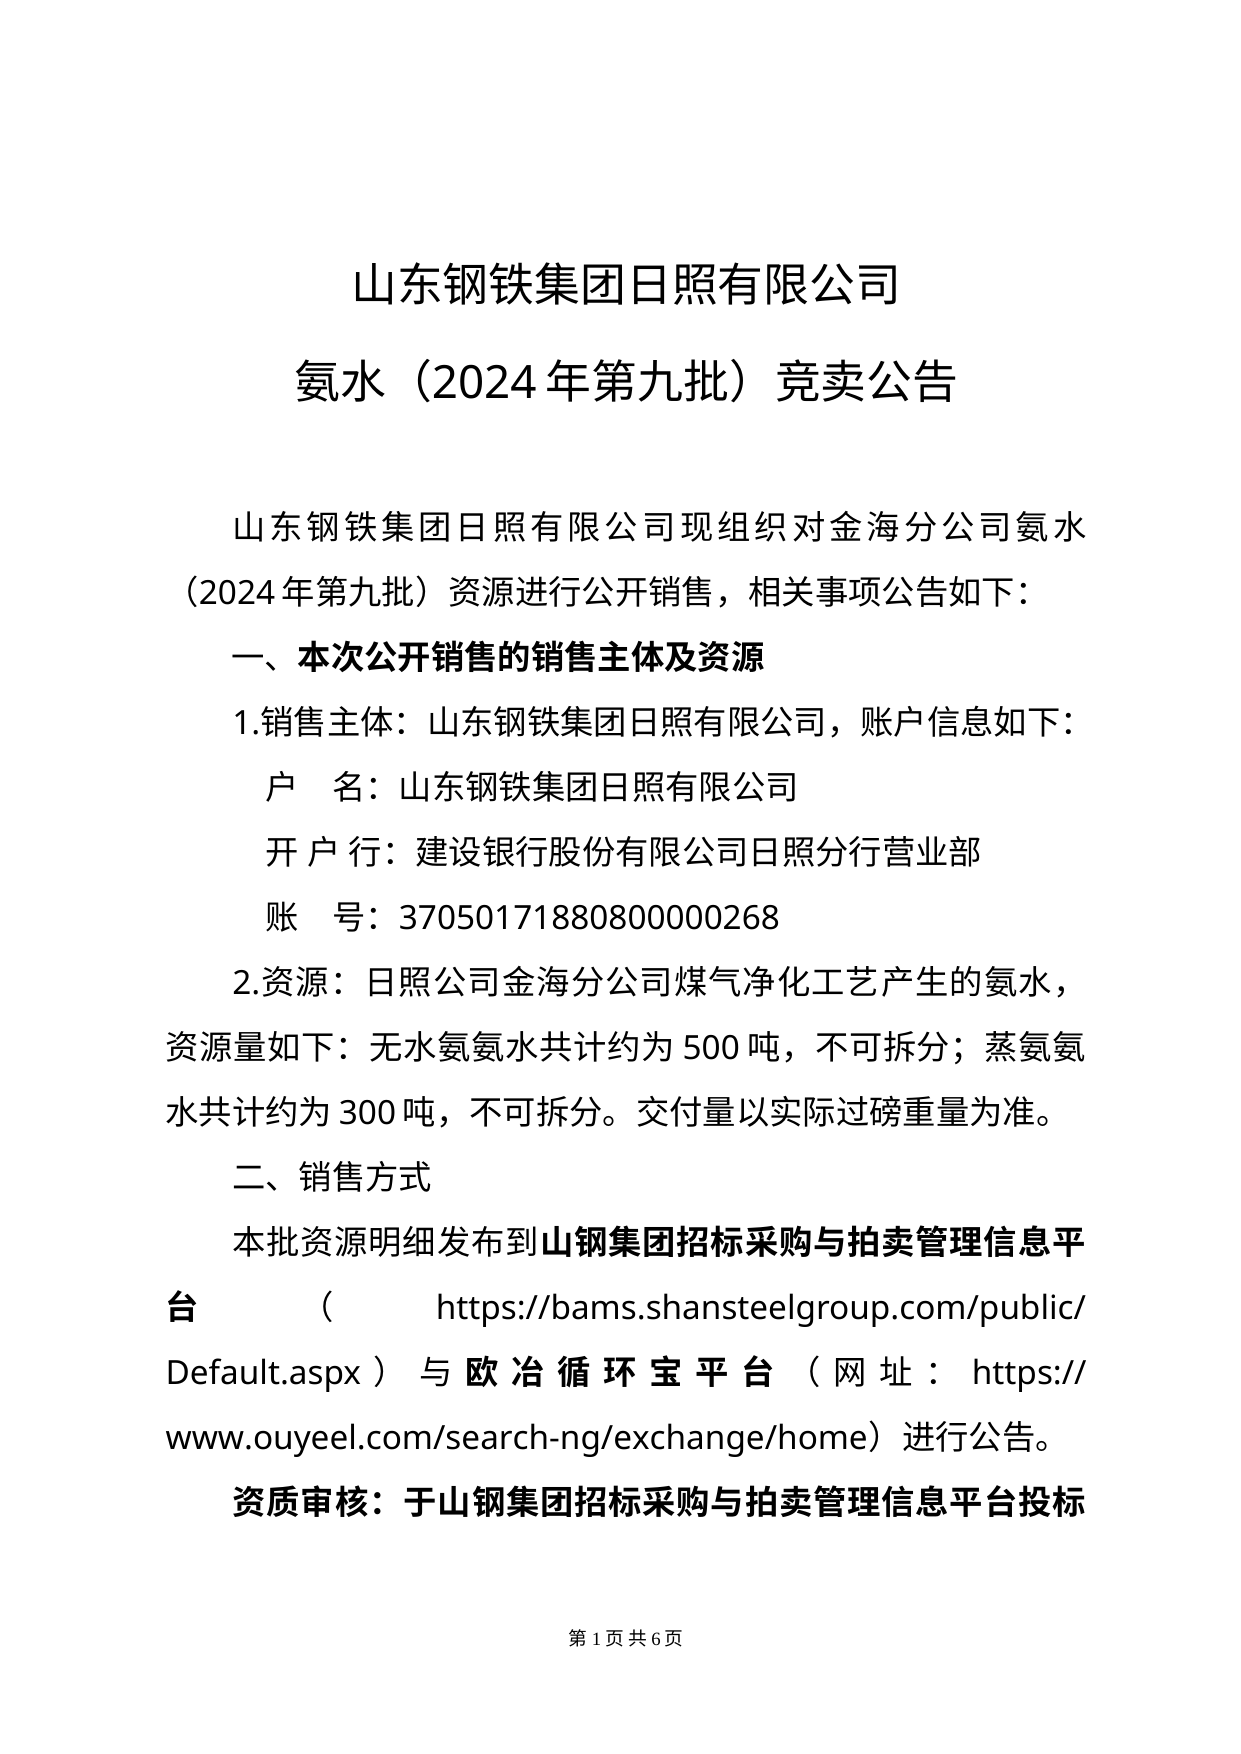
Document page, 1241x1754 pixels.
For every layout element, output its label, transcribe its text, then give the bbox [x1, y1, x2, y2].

text 开户行：建设银行股份有限公司日照分行营业部 [165, 818, 1087, 883]
text 账号：37050171880800000268 [165, 883, 1087, 948]
text 二、销售方式 [165, 1143, 1087, 1208]
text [165, 1468, 1087, 1533]
text 山东钢铁集团日照有限公司现组织对金海分公司氨水（2024年第九批）资源进行公开销售，相关事项公告如下： [165, 493, 1087, 623]
text 1.销售主体：山东钢铁集团日照有限公司，账户信息如下： [165, 688, 1087, 753]
text 山东钢铁集团日照有限公司 [165, 233, 1087, 330]
text 本批资源明细发布到山钢集团招标采购与拍卖管理信息平台（https://bams.shansteelgroup.com/public/Default.aspx）与欧冶循环宝平台（网址：https://www.ouyeel.com/search-ng/exchange/home）进行公告。 [165, 1208, 1087, 1468]
list 一、本次公开销售的销售主体及资源 [165, 623, 1087, 688]
text 2.资源：日照公司金海分公司煤气净化工艺产生的氨水，资源量如下：无水氨氨水共计约为500吨，不可拆分；蒸氨氨水共计约为300吨，不可拆分。交付量以实际过磅重量为准。 [165, 948, 1087, 1143]
text 氨水（2024年第九批）竞卖公告 [165, 330, 1087, 428]
text 户名：山东钢铁集团日照有限公司 [165, 753, 1087, 818]
